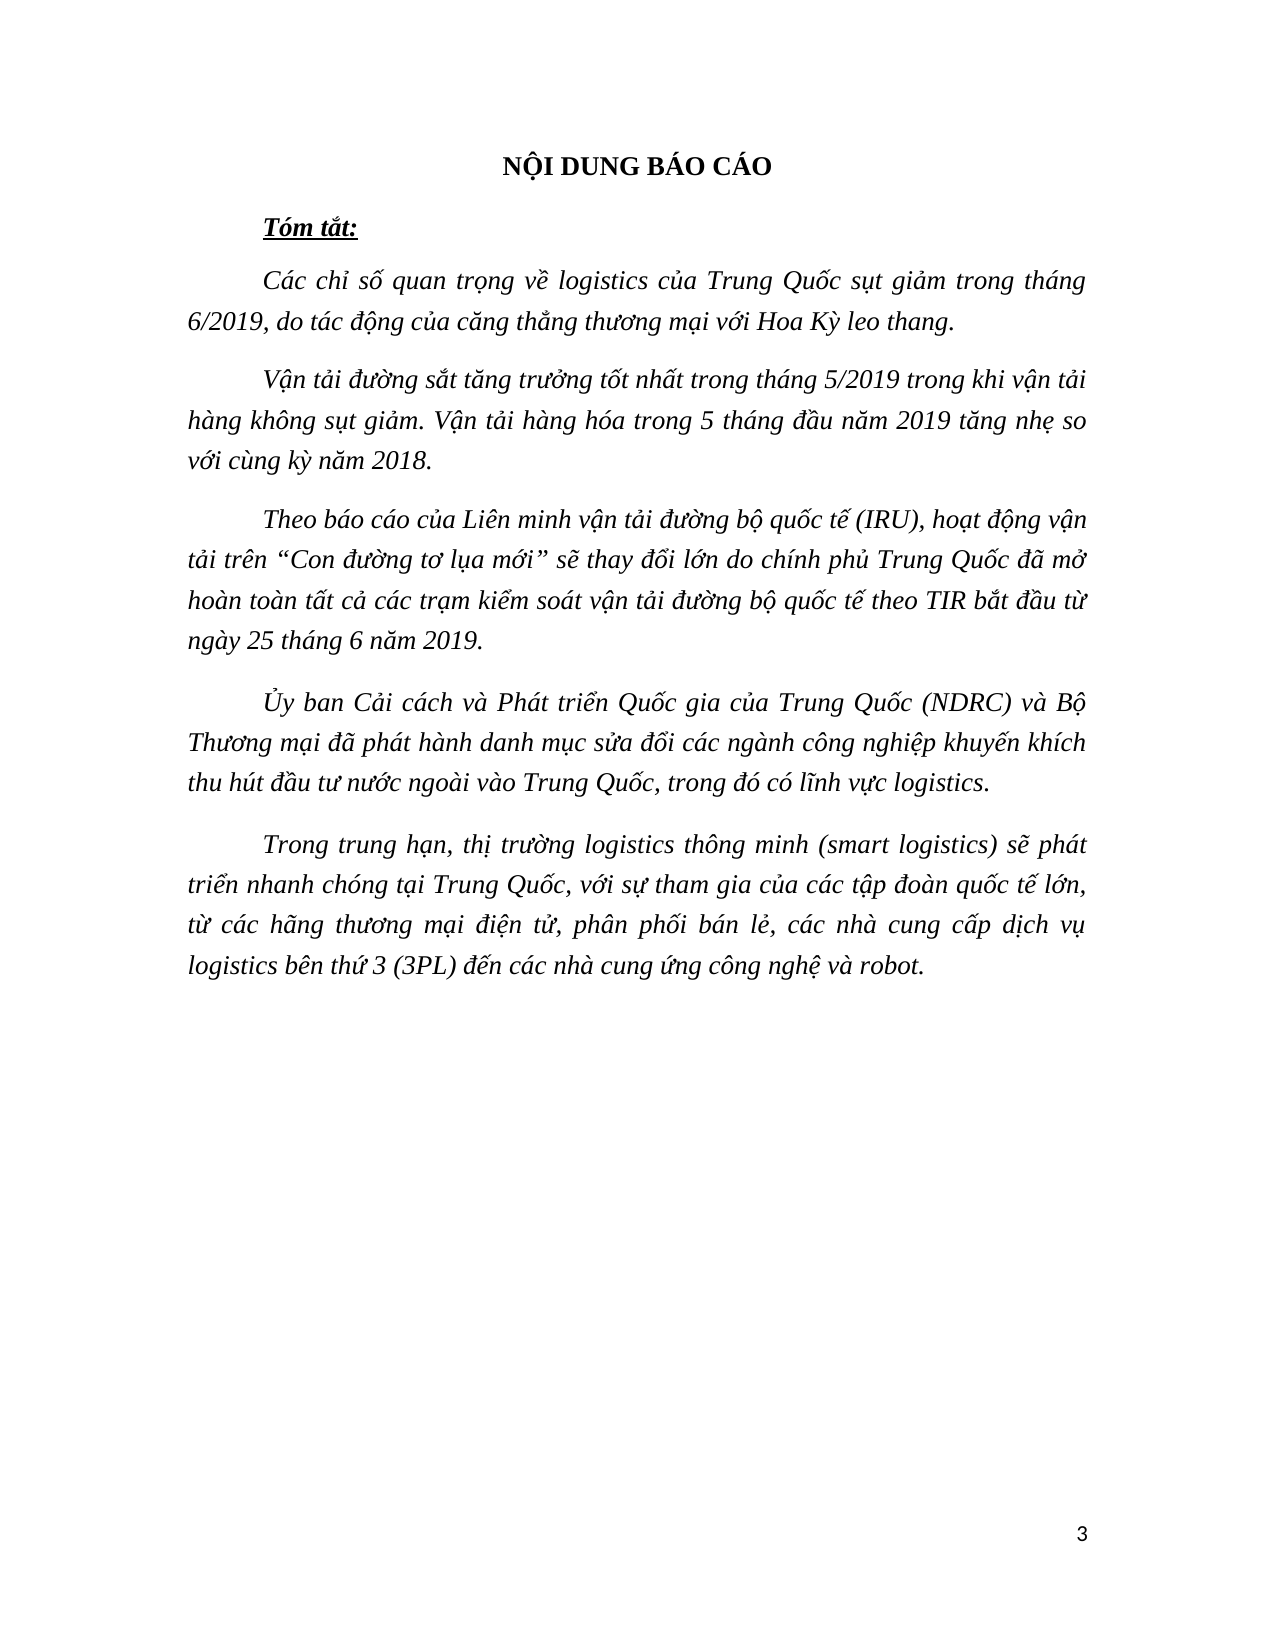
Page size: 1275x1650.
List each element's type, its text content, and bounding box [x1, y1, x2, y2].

text Theo báo cáo của Liên minh vận tải đường bộ quốc tế (IRU), hoạt động vận tải trên “Con đường tơ lụa mới” sẽ thay đổi lớn do chính phủ Trung Quốc đã mở hoàn toàn tất cả các trạm kiểm soát vận tải đường bộ quốc tế theo TIR bắt đầu từ ngày 25 tháng 6 năm 2019. [187, 503, 1087, 656]
text Vận tải đường sắt tăng trưởng tốt nhất trong tháng 5/2019 trong khi vận tải hàng không sụt giảm. Vận tải hàng hóa trong 5 tháng đầu năm 2019 tăng nhẹ so với cùng kỳ năm 2018. [187, 363, 1087, 475]
text Các chỉ số quan trọng về logistics của Trung Quốc sụt giảm trong tháng 6/2019, do tác động của căng thẳng thương mại với Hoa Kỳ leo thang. [187, 264, 1087, 336]
text Tóm tắt: [187, 211, 1087, 242]
text Trong trung hạn, thị trường logistics thông minh (smart logistics) sẽ phát triển nhanh chóng tại Trung Quốc, với sự tham gia của các tập đoàn quốc tế lớn, từ các hãng thương mại điện tử, phân phối bán lẻ, các nhà cung cấp dịch vụ logistics bên thứ 3 (3PL) đến các nhà cung ứng công nghệ và robot. [187, 828, 1087, 980]
text NỘI DUNG BÁO CÁO [187, 150, 1087, 181]
text Ủy ban Cải cách và Phát triển Quốc gia của Trung Quốc (NDRC) và Bộ Thương mại đã phát hành danh mục sửa đổi các ngành công nghiệp khuyến khích thu hút đầu tư nước ngoài vào Trung Quốc, trong đó có lĩnh vực logistics. [187, 686, 1087, 798]
